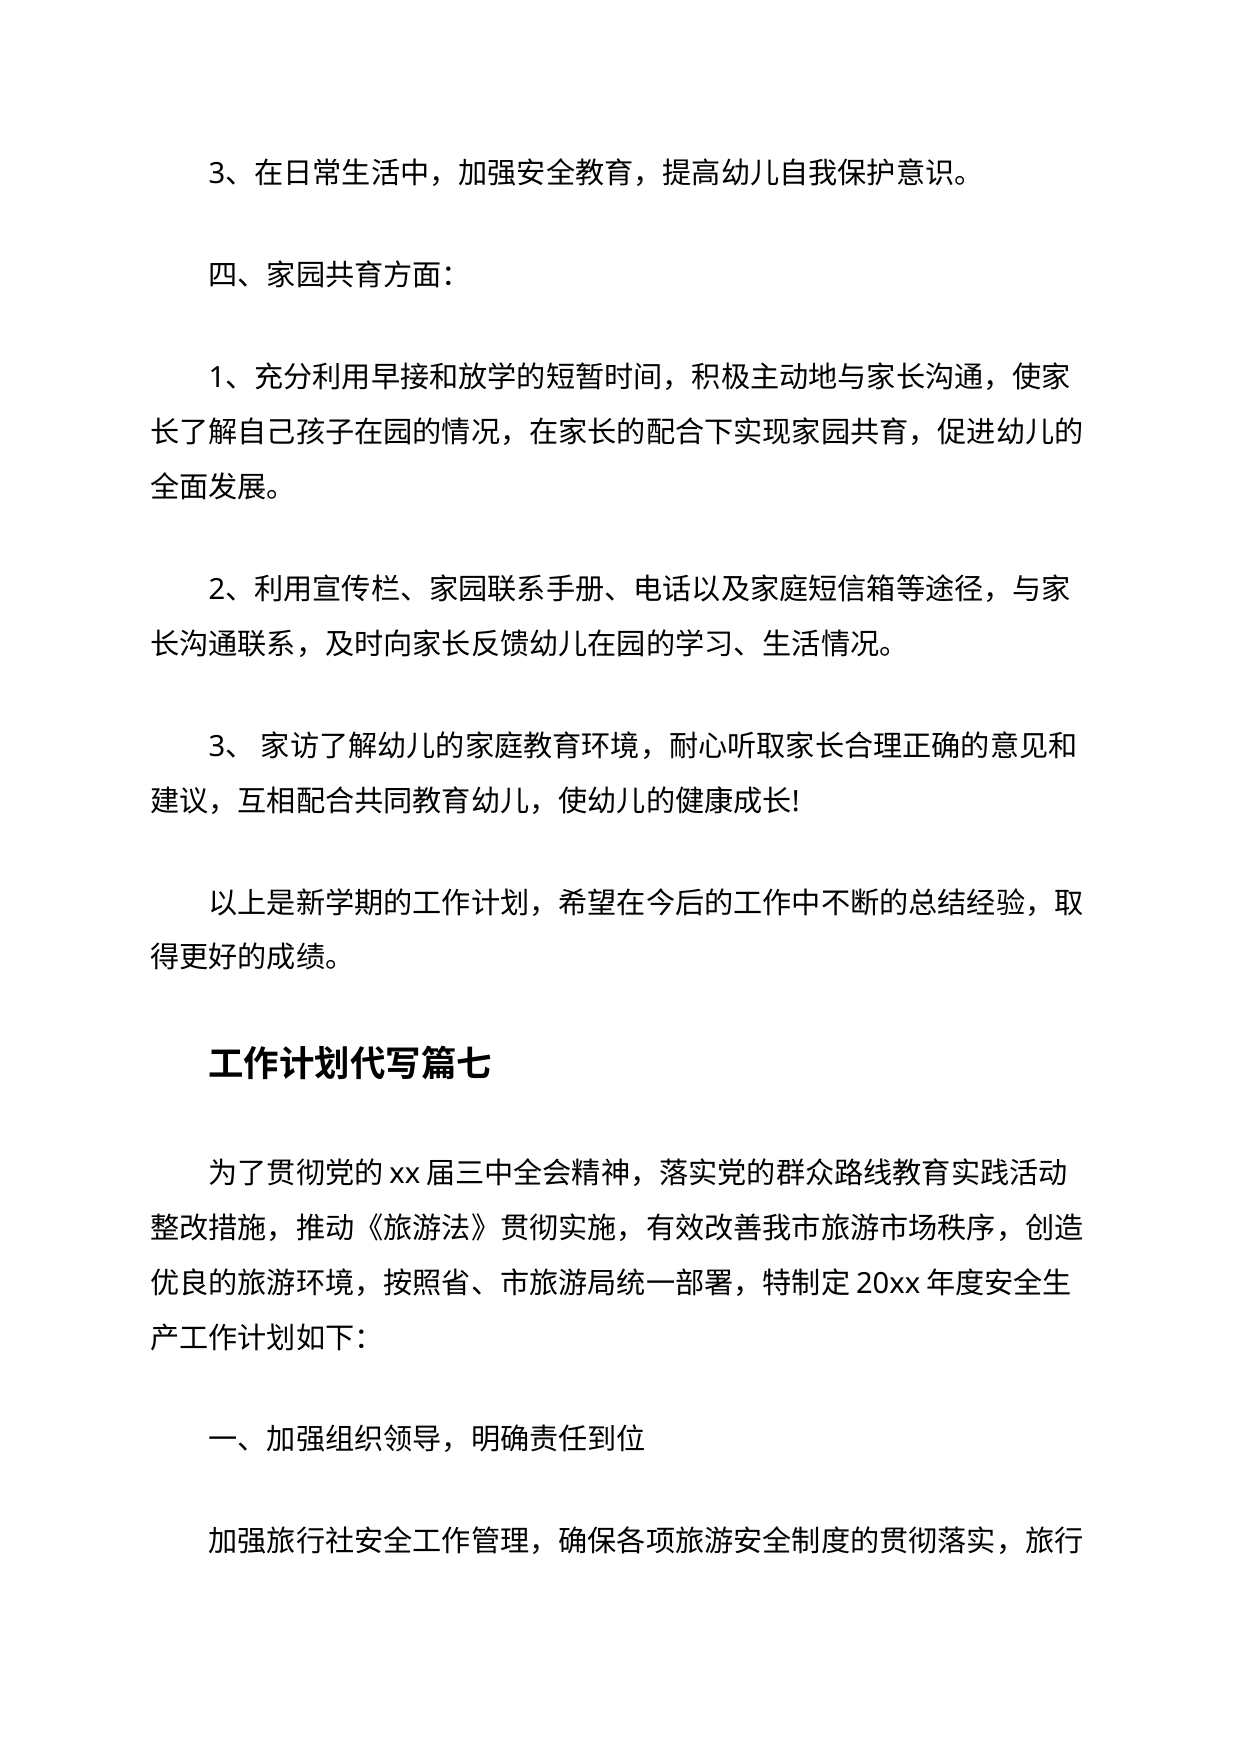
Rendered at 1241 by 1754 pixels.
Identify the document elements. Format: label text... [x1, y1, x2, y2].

text 四、家园共育方面： [150, 252, 1090, 294]
text 3、在日常生活中，加强安全教育，提高幼儿自我保护意识。 [150, 150, 1090, 192]
text 1、充分利用早接和放学的短暂时间，积极主动地与家长沟通，使家长了解自己孩子在园的情况，在家长的配合下实现家园共育，促进幼儿的全面发展。 [150, 354, 1090, 506]
text 2、利用宣传栏、家园联系手册、电话以及家庭短信箱等途径，与家长沟通联系，及时向家长反馈幼儿在园的学习、生活情况。 [150, 565, 1090, 663]
text 3、 家访了解幼儿的家庭教育环境，耐心听取家长合理正确的意见和建议，互相配合共同教育幼儿，使幼儿的健康成长! [150, 722, 1090, 819]
text 一、加强组织领导，明确责任到位 [150, 1416, 1090, 1458]
text 为了贯彻党的xx届三中全会精神，落实党的群众路线教育实践活动整改措施，推动《旅游法》贯彻实施，有效改善我市旅游市场秩序，创造优良的旅游环境，按照省、市旅游局统一部署，特制定20xx年度安全生产工作计划如下： [150, 1149, 1090, 1356]
text 工作计划代写篇七 [150, 1036, 1090, 1087]
text 以上是新学期的工作计划，希望在今后的工作中不断的总结经验，取得更好的成绩。 [150, 879, 1090, 976]
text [150, 1518, 1090, 1560]
